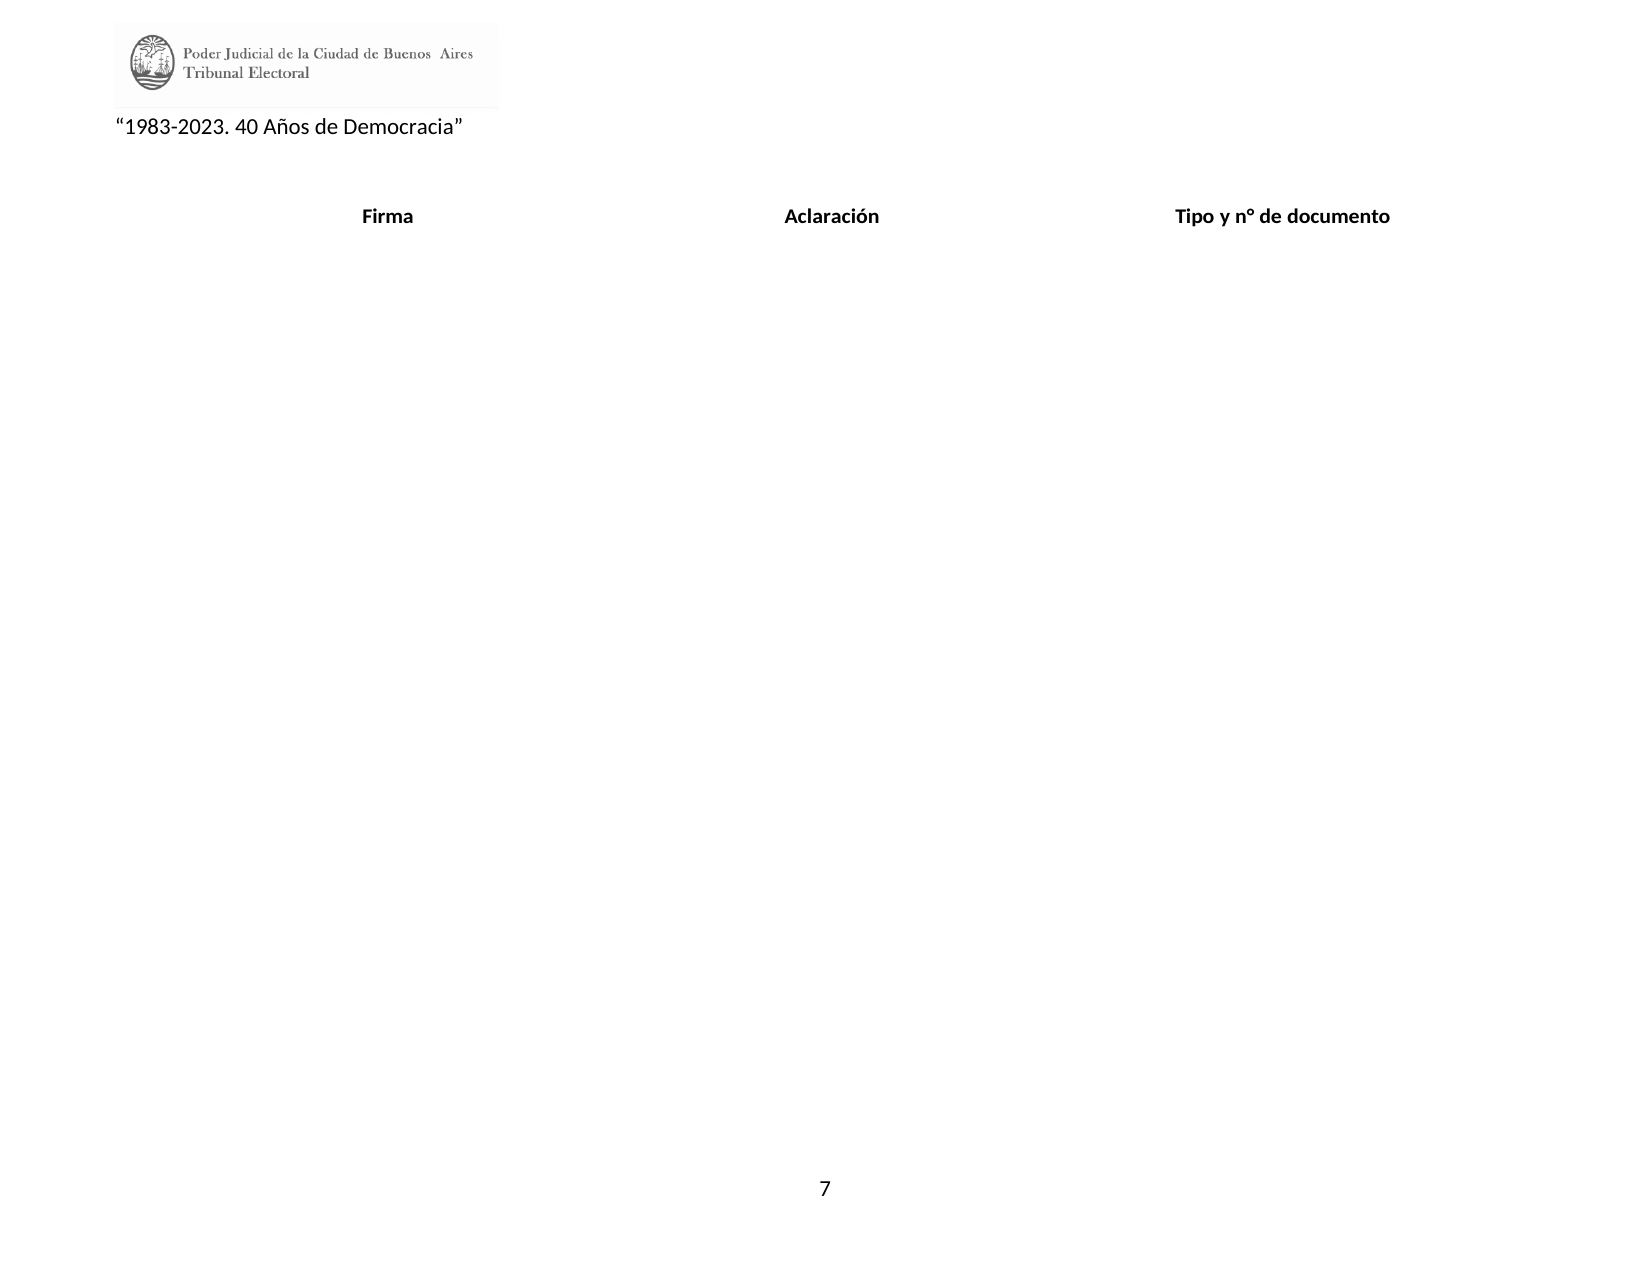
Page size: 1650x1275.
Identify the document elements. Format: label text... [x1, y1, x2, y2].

text Firma Aclaración Tipo y n° de documento [362, 204, 1535, 229]
picture [114, 22, 499, 109]
